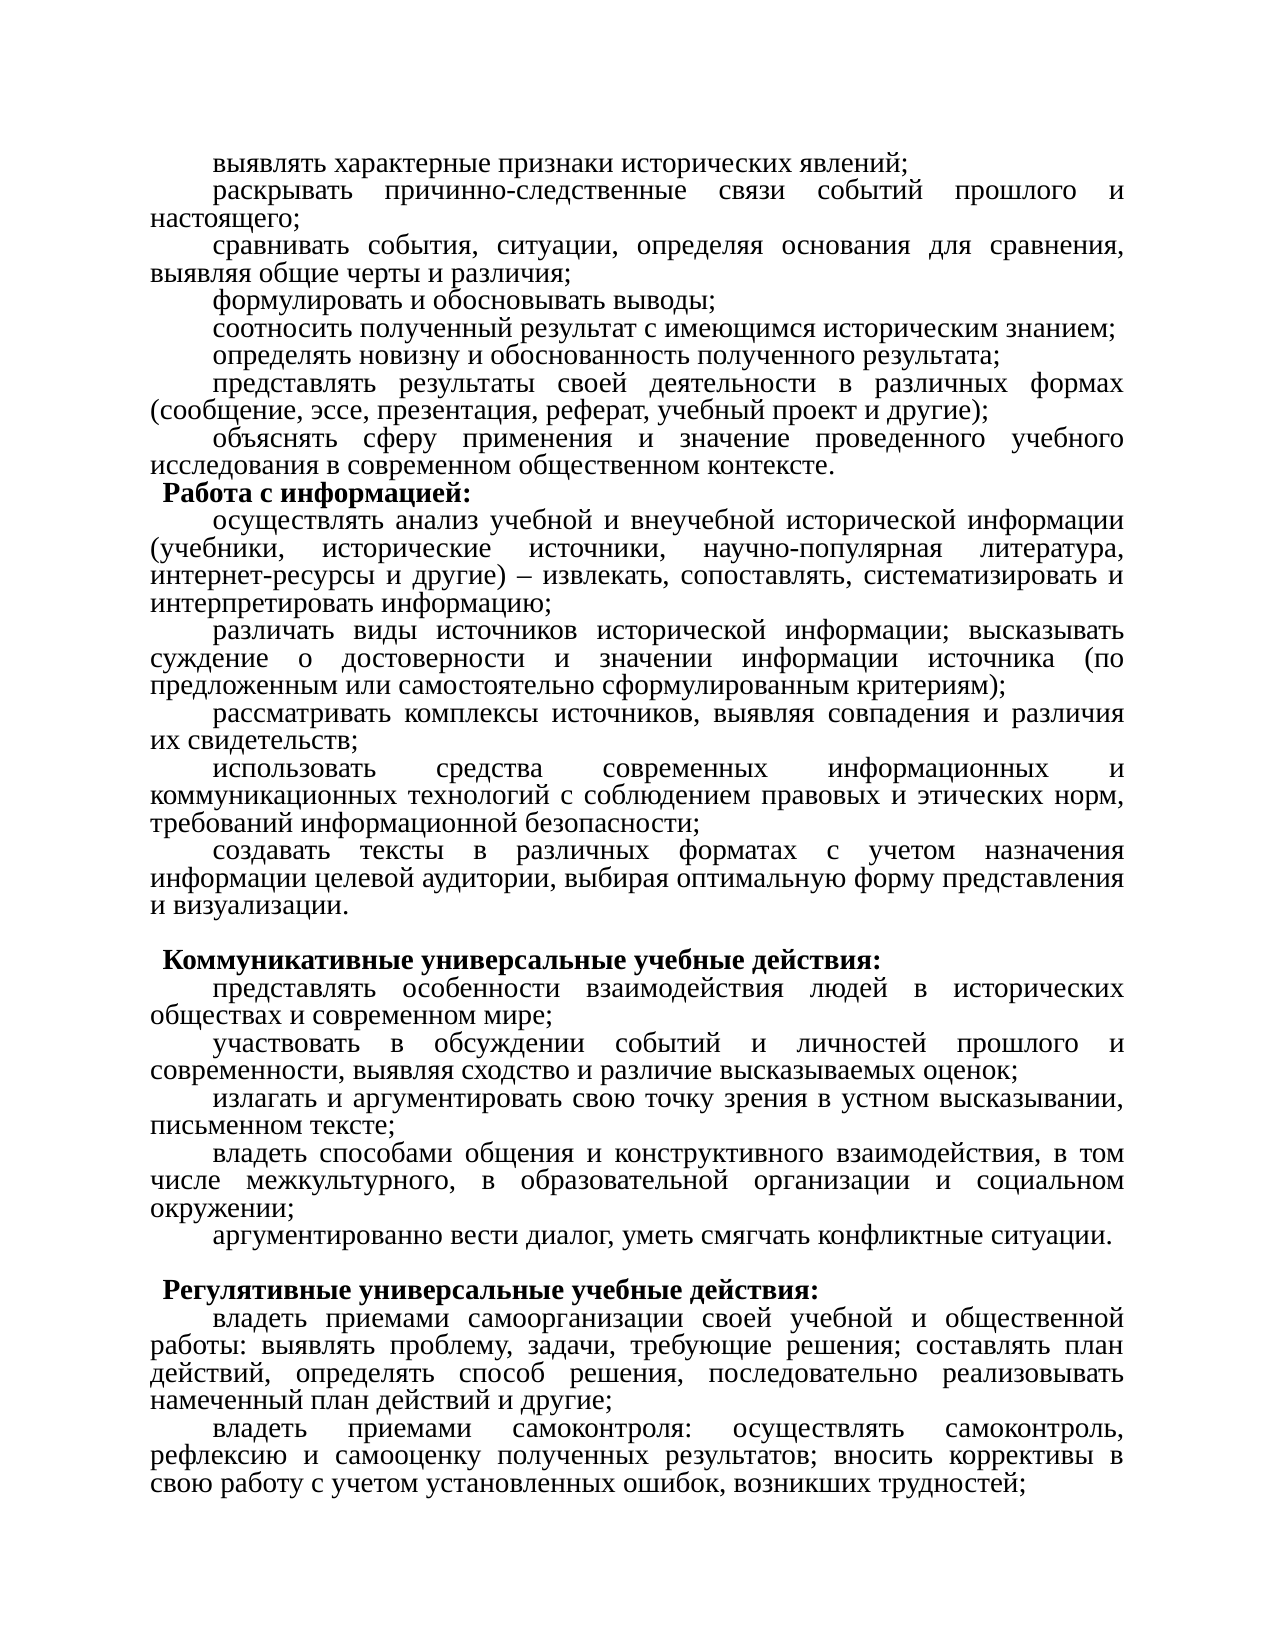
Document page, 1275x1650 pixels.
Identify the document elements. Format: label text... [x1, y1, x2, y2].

text излагать и аргументировать свою точку зрения в устном высказывании, письменном тексте; [150, 1085, 1125, 1140]
text осуществлять анализ учебной и внеучебной исторической информации (учебники, исторические источники, научно-популярная литература, интернет-ресурсы и другие) – извлекать, сопоставлять, систематизировать и интерпретировать информацию; [150, 507, 1125, 617]
text определять новизну и обоснованность полученного результата; [150, 342, 1125, 370]
text владеть способами общения и конструктивного взаимодействия, в том числе межкультурного, в образовательной организации и социальном окружении; [150, 1140, 1125, 1222]
text выявлять характерные признаки исторических явлений; [150, 150, 1125, 177]
text Регулятивные универсальные учебные действия: [162, 1277, 1125, 1305]
text создавать тексты в различных форматах с учетом назначения информации целевой аудитории, выбирая оптимальную форму представления и визуализации. [150, 837, 1125, 920]
text различать виды источников исторической информации; высказывать суждение о достоверности и значении информации источника (по предложенным или самостоятельно сформулированным критериям); [150, 617, 1125, 700]
text формулировать и обосновывать выводы; [150, 287, 1125, 315]
text участвовать в обсуждении событий и личностей прошлого и современности, выявляя сходство и различие высказываемых оценок; [150, 1030, 1125, 1085]
text представлять результаты своей деятельности в различных формах (сообщение, эссе, презентация, реферат, учебный проект и другие); [150, 370, 1125, 425]
text объяснять сферу применения и значение проведенного учебного исследования в современном общественном контексте. [150, 425, 1125, 480]
text сравнивать события, ситуации, определяя основания для сравнения, выявляя общие черты и различия; [150, 232, 1125, 287]
text использовать средства современных информационных и коммуникационных технологий с соблюдением правовых и этических норм, требований информационной безопасности; [150, 755, 1125, 837]
text владеть приемами самоконтроля: осуществлять самоконтроль, рефлексию и самооценку полученных результатов; вносить коррективы в свою работу с учетом установленных ошибок, возникших трудностей; [150, 1415, 1125, 1497]
text рассматривать комплексы источников, выявляя совпадения и различия их свидетельств; [150, 700, 1125, 755]
text Работа с информацией: [162, 480, 1125, 507]
text владеть приемами самоорганизации своей учебной и общественной работы: выявлять проблему, задачи, требующие решения; составлять план действий, определять способ решения, последовательно реализовывать намеченный план действий и другие; [150, 1305, 1125, 1415]
text представлять особенности взаимодействия людей в исторических обществах и современном мире; [150, 975, 1125, 1030]
text аргументированно вести диалог, уметь смягчать конфликтные ситуации. [150, 1222, 1125, 1250]
text Коммуникативные универсальные учебные действия: [162, 947, 1125, 975]
text соотносить полученный результат с имеющимся историческим знанием; [150, 315, 1125, 342]
text раскрывать причинно-следственные связи событий прошлого и настоящего; [150, 177, 1125, 232]
